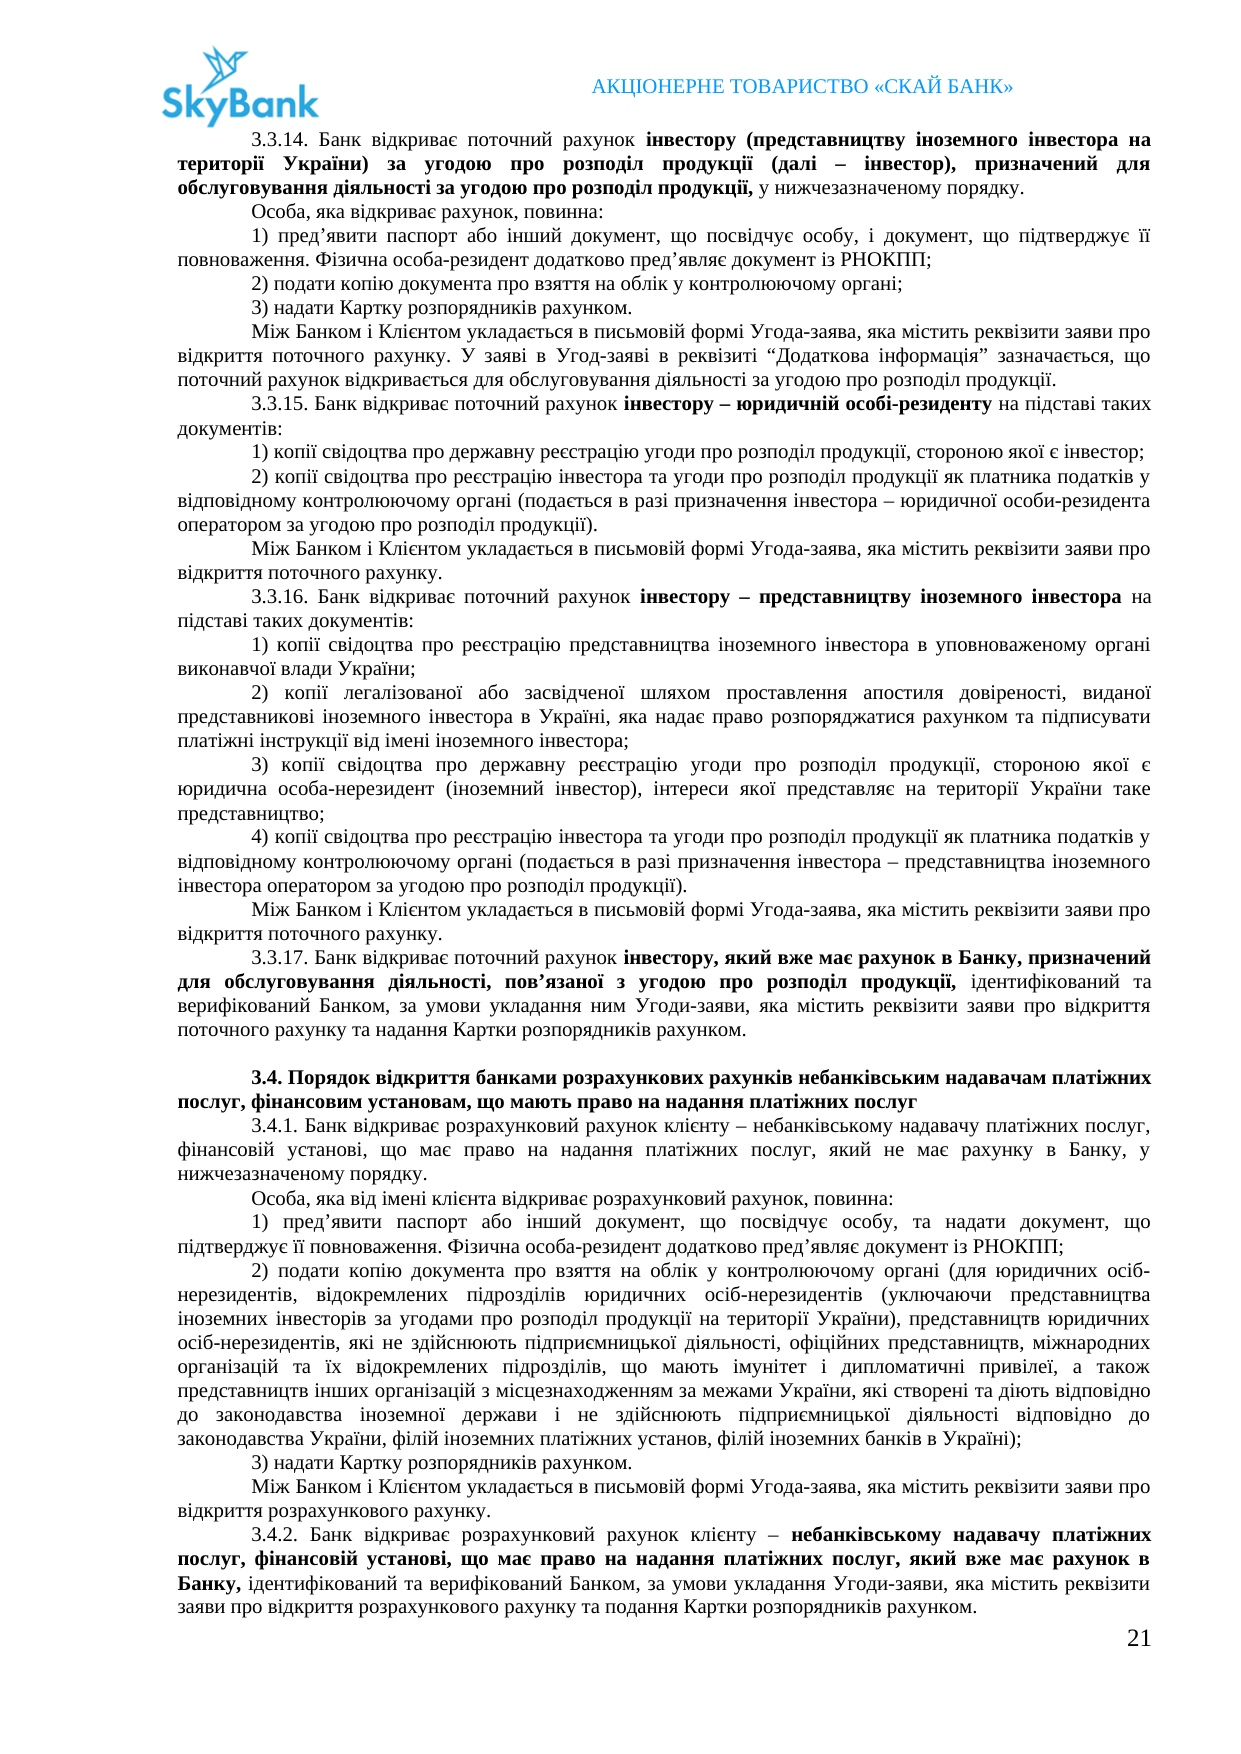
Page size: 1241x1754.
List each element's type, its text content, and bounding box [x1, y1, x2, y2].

picture [142, 35, 349, 140]
text 3.4.1. Банк відкриває розрахунковий рахунок клієнту – небанківському надавачу платіжних послуг, фінансовій установі, що має право на надання платіжних послуг, який не має рахунку в Банку, у нижчезазначеному порядку. [177, 1113, 1152, 1185]
text 2) копії легалізованої або засвідченої шляхом проставлення апостиля довіреності, виданої представникові іноземного інвестора в Україні, яка надає право розпоряджатися рахунком та підписувати платіжні інструкції від імені іноземного інвестора; [177, 680, 1152, 752]
text 3.4. Порядок відкриття банками розрахункових рахунків небанківським надавачам платіжних послуг, фінансовим установам, що мають право на надання платіжних послуг [177, 1065, 1152, 1113]
text 1) копії свідоцтва про державну реєстрацію угоди про розподіл продукції, стороною якої є інвестор; [177, 439, 1152, 463]
text 1) копії свідоцтва про реєстрацію представництва іноземного інвестора в уповноваженому органі виконавчої влади України; [177, 632, 1152, 680]
text 3) надати Картку розпорядників рахунком. [177, 295, 1152, 319]
text Особа, яка від імені клієнта відкриває розрахунковий рахунок, повинна: [177, 1185, 1152, 1209]
text Особа, яка відкриває рахунок, повинна: [177, 199, 1152, 223]
text 1) предʼявити паспорт або інший документ, що посвідчує особу, та надати документ, що підтверджує її повноваження. Фізична особа-резидент додатково предʼявляє документ із РНОКПП; [177, 1209, 1152, 1258]
text 3.3.14. Банк відкриває поточний рахунок інвестору (представництву іноземного інвестора на території України) за угодою про розподіл продукції (далі – інвестор), призначений для обслуговування діяльності за угодою про розподіл продукції, у нижчезазначеному порядку. [177, 127, 1152, 199]
text Між Банком і Клієнтом укладається в письмовій формі Угода-заява, яка містить реквізити заяви про відкриття поточного рахунку. У заяві в Угод-заяві в реквізиті “Додаткова інформація” зазначається, що поточний рахунок відкривається для обслуговування діяльності за угодою про розподіл продукції. [177, 319, 1152, 391]
text 3) копії свідоцтва про державну реєстрацію угоди про розподіл продукції, стороною якої є юридична особа-нерезидент (іноземний інвестор), інтереси якої представляє на території України таке представництво; [177, 752, 1152, 824]
text 3.3.16. Банк відкриває поточний рахунок інвестору – представництву іноземного інвестора на підставі таких документів: [177, 584, 1152, 632]
text 3.3.17. Банк відкриває поточний рахунок інвестору, який вже має рахунок в Банку, призначений для обслуговування діяльності, пов’язаної з угодою про розподіл продукції, ідентифікований та верифікований Банком, за умови укладання ним Угоди-заяви, яка містить реквізити заяви про відкриття поточного рахунку та надання Картки розпорядників рахунком. [177, 945, 1152, 1041]
text 3.3.15. Банк відкриває поточний рахунок інвестору – юридичній особі-резиденту на підставі таких документів: [177, 391, 1152, 439]
text 2) подати копію документа про взяття на облік у контролюючому органі; [177, 271, 1152, 295]
text Між Банком і Клієнтом укладається в письмовій формі Угода-заява, яка містить реквізити заяви про відкриття розрахункового рахунку. [177, 1474, 1152, 1522]
text Між Банком і Клієнтом укладається в письмовій формі Угода-заява, яка містить реквізити заяви про відкриття поточного рахунку. [177, 536, 1152, 584]
text 3) надати Картку розпорядників рахунком. [177, 1450, 1152, 1474]
text 2) копії свідоцтва про реєстрацію інвестора та угоди про розподіл продукції як платника податків у відповідному контролюючому органі (подається в разі призначення інвестора – юридичної особи-резидента оператором за угодою про розподіл продукції). [177, 463, 1152, 536]
text 4) копії свідоцтва про реєстрацію інвестора та угоди про розподіл продукції як платника податків у відповідному контролюючому органі (подається в разі призначення інвестора – представництва іноземного інвестора оператором за угодою про розподіл продукції). [177, 824, 1152, 897]
text 2) подати копію документа про взяття на облік у контролюючому органі (для юридичних осіб-нерезидентів, відокремлених підрозділів юридичних осіб-нерезидентів (уключаючи представництва іноземних інвесторів за угодами про розподіл продукції на території України), представництв юридичних осіб-нерезидентів, які не здійснюють підприємницької діяльності, офіційних представництв, міжнародних організацій та їх відокремлених підрозділів, що мають імунітет і дипломатичні привілеї, а також представництв інших організацій з місцезнаходженням за межами України, які створені та діють відповідно до законодавства іноземної держави і не здійснюють підприємницької діяльності відповідно до законодавства України, філій іноземних платіжних установ, філій іноземних банків в Україні); [177, 1258, 1152, 1450]
text 3.4.2. Банк відкриває розрахунковий рахунок клієнту – небанківському надавачу платіжних послуг, фінансовій установі, що має право на надання платіжних послуг, який вже має рахунок в Банку, ідентифікований та верифікований Банком, за умови укладання Угоди-заяви, яка містить реквізити заяви про відкриття розрахункового рахунку та подання Картки розпорядників рахунком. [177, 1522, 1152, 1618]
text 1) пред’явити паспорт або інший документ, що посвідчує особу, і документ, що підтверджує її повноваження. Фізична особа-резидент додатково пред’являє документ із РНОКПП; [177, 223, 1152, 271]
text Між Банком і Клієнтом укладається в письмовій формі Угода-заява, яка містить реквізити заяви про відкриття поточного рахунку. [177, 897, 1152, 945]
